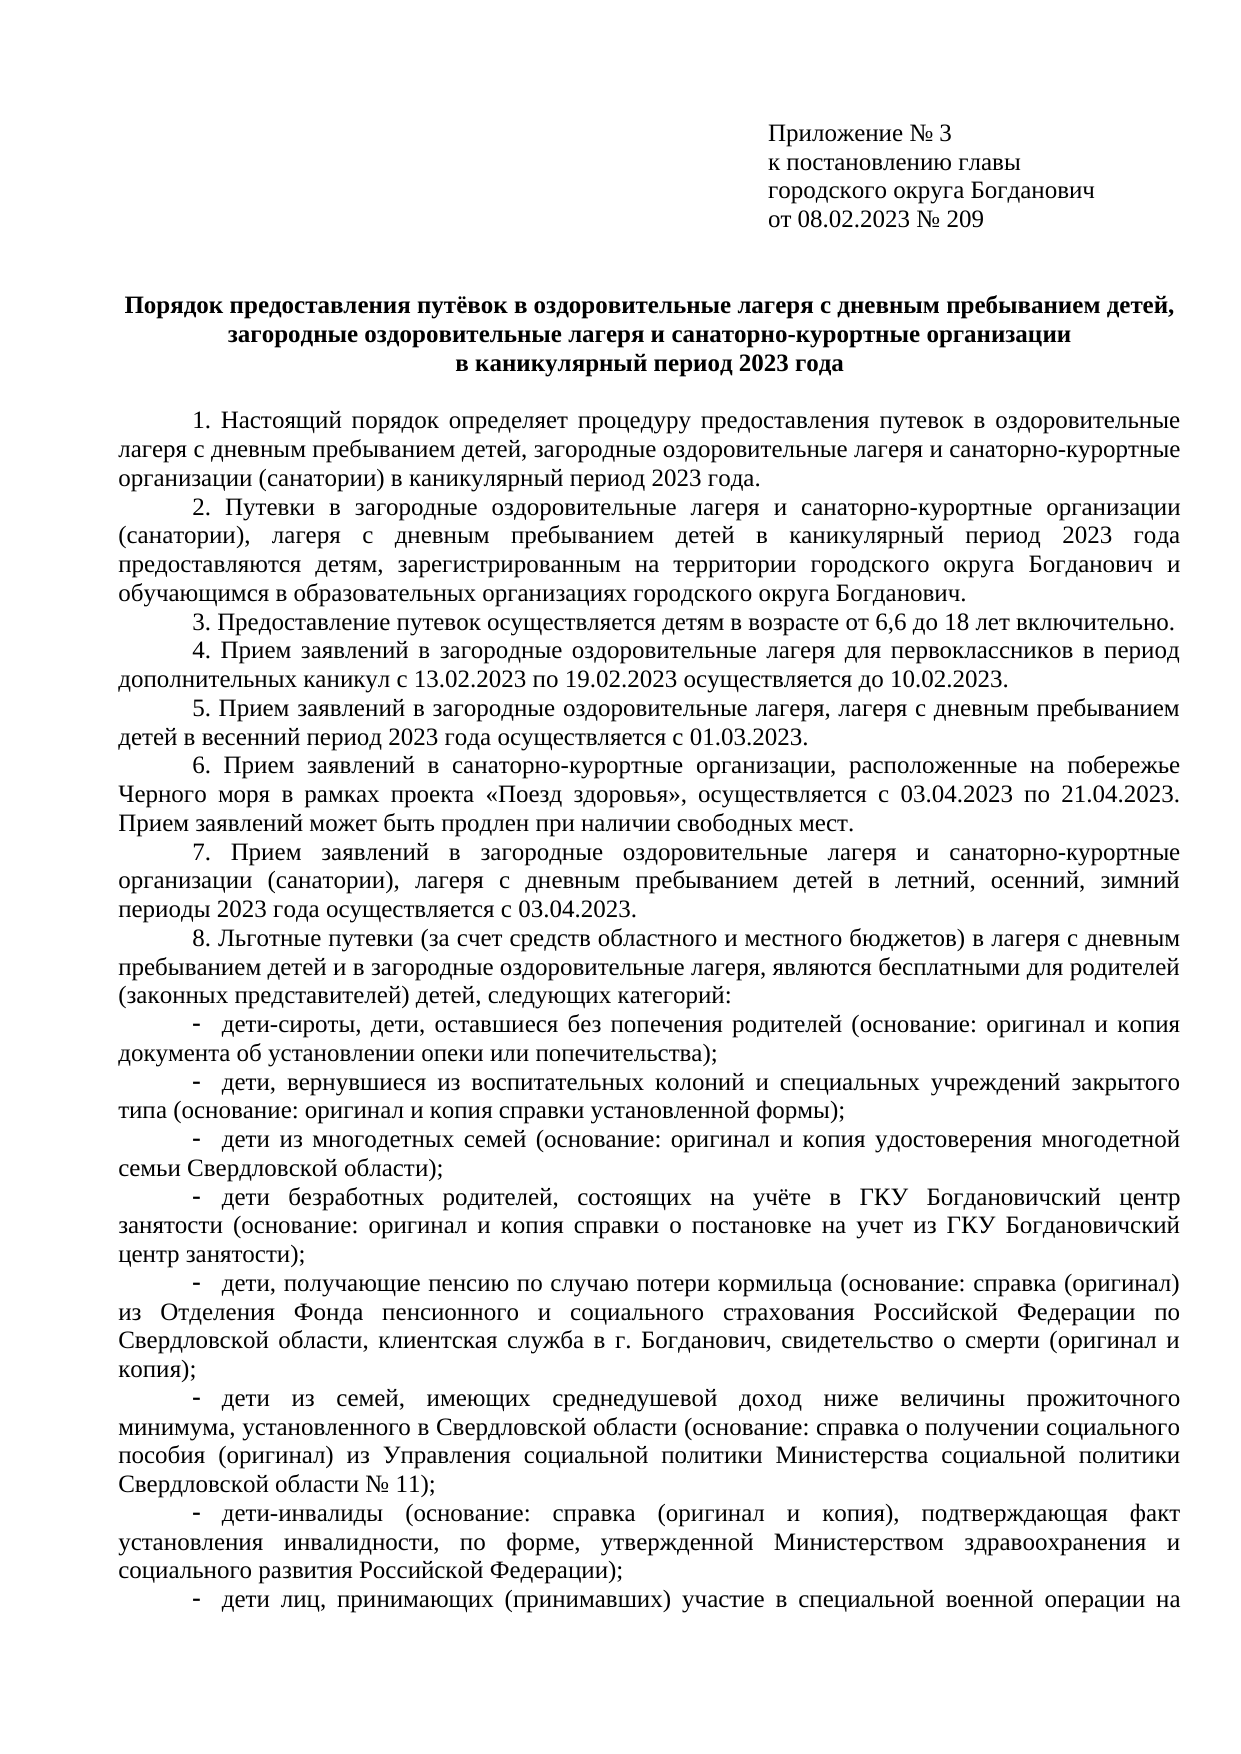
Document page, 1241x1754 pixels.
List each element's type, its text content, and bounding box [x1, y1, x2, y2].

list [118, 1584, 1181, 1613]
text 5. Прием заявлений в загородные оздоровительные лагеря, лагеря с дневным пребыванием детей в весенний период 2023 года осуществляется с 01.03.2023. [118, 693, 1181, 751]
text от 08.02.2023 № 209 [768, 204, 1181, 233]
list дети-сироты, дети, оставшиеся без попечения родителей (основание: оригинал и копия документа об установлении опеки или попечительства); [118, 1009, 1181, 1067]
text городского округа Богданович [768, 176, 1181, 204]
list дети из семей, имеющих среднедушевой доход ниже величины прожиточного минимума, установленного в Свердловской области (основание: справка о получении социального пособия (оригинал) из Управления социальной политики Министерства социальной политики Свердловской области № 11); [118, 1383, 1181, 1498]
list дети-инвалиды (основание: справка (оригинал и копия), подтверждающая факт установления инвалидности, по форме, утвержденной Министерством здравоохранения и социального развития Российской Федерации); [118, 1498, 1181, 1584]
text к постановлению главы [768, 147, 1181, 176]
text Порядок предоставления путёвок в оздоровительные лагеря с дневным пребыванием детей, загородные оздоровительные лагеря и санаторно-курортные организации [118, 291, 1181, 348]
text 6. Прием заявлений в санаторно-курортные организации, расположенные на побережье Черного моря в рамках проекта «Поезд здоровья», осуществляется с 03.04.2023 по 21.04.2023. Прием заявлений может быть продлен при наличии свободных мест. [118, 751, 1181, 837]
text 2. Путевки в загородные оздоровительные лагеря и санаторно-курортные организации (санатории), лагеря с дневным пребыванием детей в каникулярный период 2023 года предоставляются детям, зарегистрированным на территории городского округа Богданович и обучающимся в образовательных организациях городского округа Богданович. [118, 492, 1181, 607]
list дети, получающие пенсию по случаю потери кормильца (основание: справка (оригинал) из Отделения Фонда пенсионного и социального страхования Российской Федерации по Свердловской области, клиентская служба в г. Богданович, свидетельство о смерти (оригинал и копия); [118, 1268, 1181, 1383]
list дети из многодетных семей (основание: оригинал и копия удостоверения многодетной семьи Свердловской области); [118, 1124, 1181, 1182]
list дети безработных родителей, состоящих на учёте в ГКУ Богдановичский центр занятости (основание: оригинал и копия справки о постановке на учет из ГКУ Богдановичский центр занятости); [118, 1182, 1181, 1268]
text 7. Прием заявлений в загородные оздоровительные лагеря и санаторно-курортные организации (санатории), лагеря с дневным пребыванием детей в летний, осенний, зимний периоды 2023 года осуществляется с 03.04.2023. [118, 837, 1181, 923]
list дети, вернувшиеся из воспитательных колоний и специальных учреждений закрытого типа (основание: оригинал и копия справки установленной формы); [118, 1067, 1181, 1124]
text 4. Прием заявлений в загородные оздоровительные лагеря для первоклассников в период дополнительных каникул с 13.02.2023 по 19.02.2023 осуществляется до 10.02.2023. [118, 636, 1181, 693]
text 8. Льготные путевки (за счет средств областного и местного бюджетов) в лагеря с дневным пребыванием детей и в загородные оздоровительные лагеря, являются бесплатными для родителей (законных представителей) детей, следующих категорий: [118, 923, 1181, 1009]
text Приложение № 3 [768, 118, 1181, 147]
text в каникулярный период 2023 года [118, 348, 1181, 377]
text 3. Предоставление путевок осуществляется детям в возрасте от 6,6 до 18 лет включительно. [118, 607, 1181, 636]
text 1. Настоящий порядок определяет процедуру предоставления путевок в оздоровительные лагеря с дневным пребыванием детей, загородные оздоровительные лагеря и санаторно-курортные организации (санатории) в каникулярный период 2023 года. [118, 406, 1181, 492]
